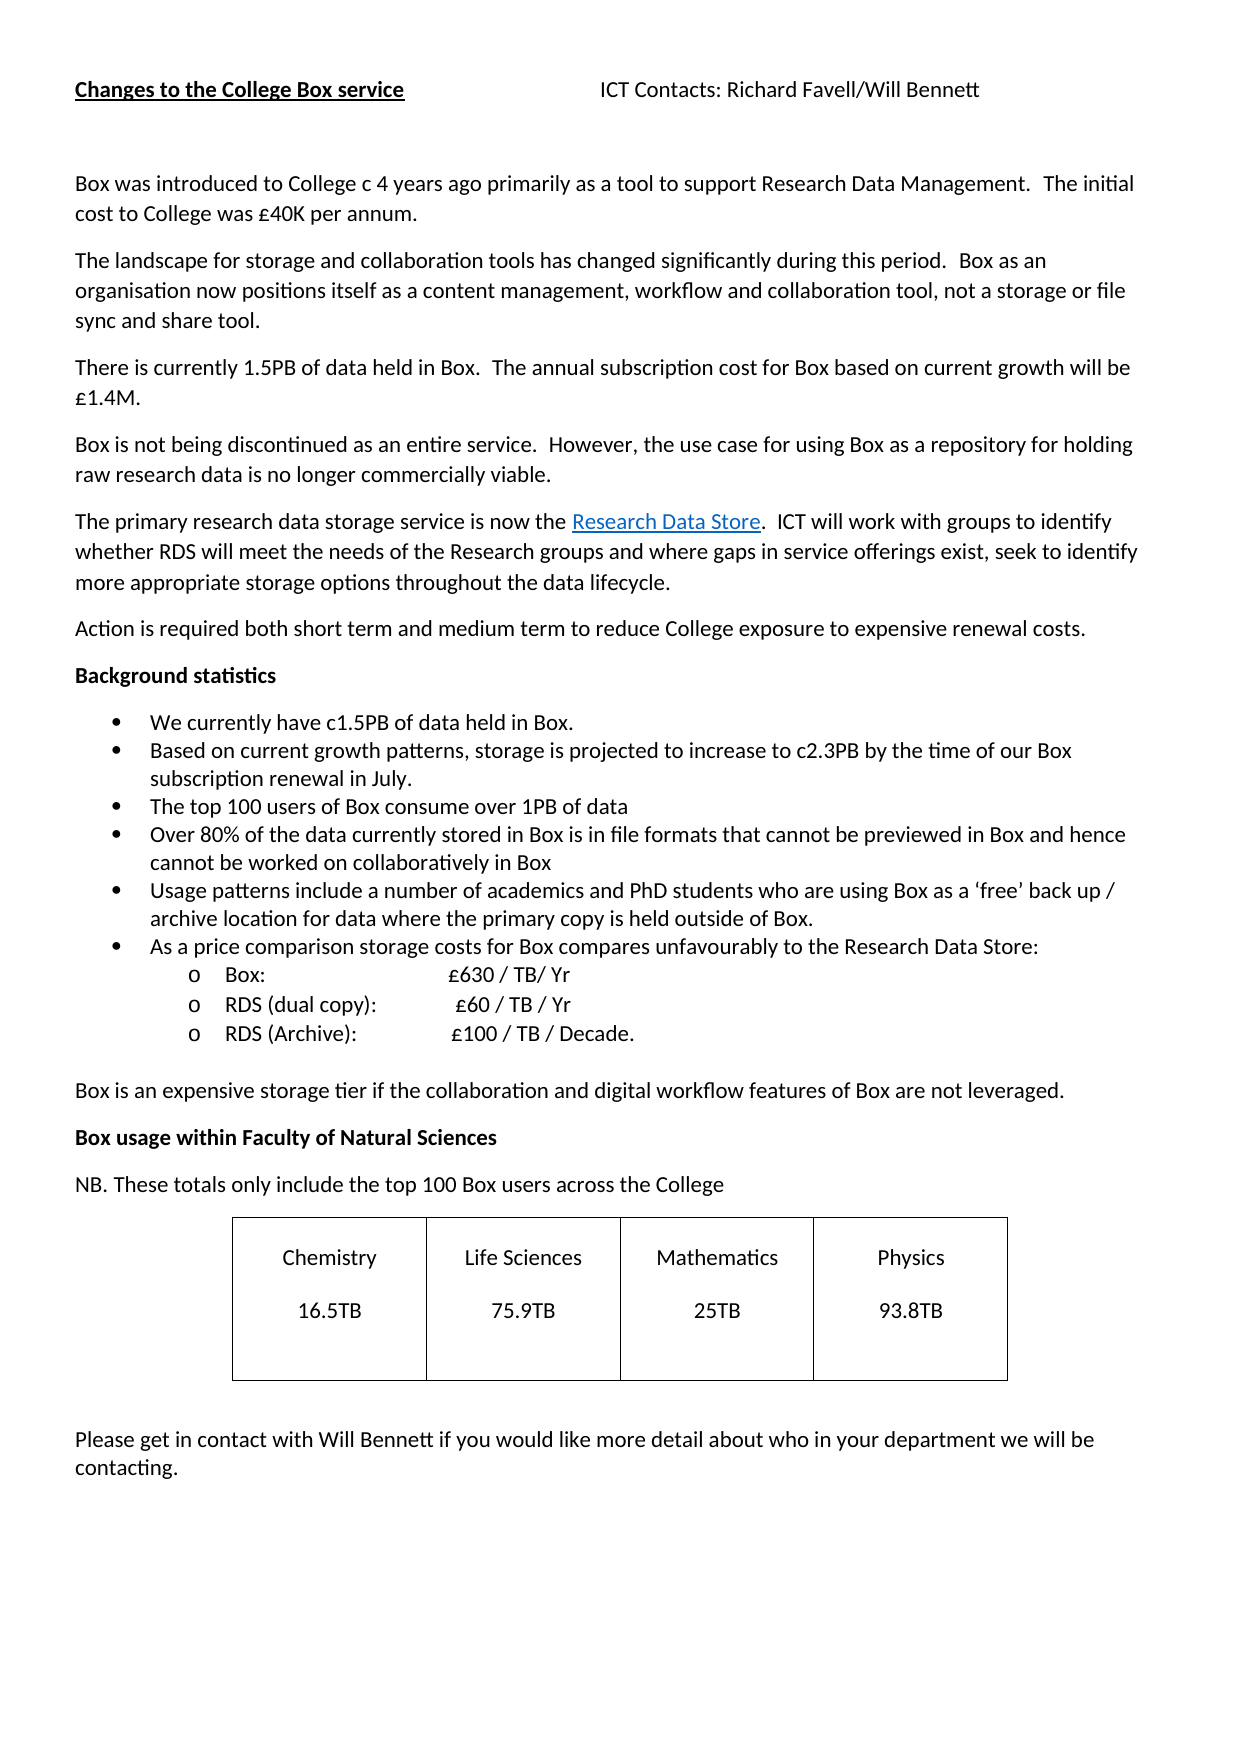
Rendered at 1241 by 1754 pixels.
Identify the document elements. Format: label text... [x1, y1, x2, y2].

text Box is an expensive storage tier if the collaboration and digital workflow features of Box are not leveraged. [75, 1076, 1165, 1104]
text Box is not being discontinued as an entire service. However, the use case for using Box as a repository for holding raw research data is no longer commercially viable. [75, 430, 1165, 488]
list Usage patterns include a number of academics and PhD students who are using Box as a ‘free’ back up / archive location for data where the primary copy is held outside of Box. [112, 876, 1165, 932]
list Over 80% of the data currently stored in Box is in file formats that cannot be previewed in Box and hence cannot be worked on collaboratively in Box [112, 820, 1165, 876]
list Box: £630 / TB/ Yr [187, 961, 1165, 990]
text Please get in contact with Will Bennett if you would like more detail about who in your department we will be contacting. [75, 1425, 1165, 1481]
list As a price comparison storage costs for Box compares unfavourably to the Research Data Store: [112, 932, 1165, 961]
table_header Chemistry 16.5TB [233, 1218, 426, 1379]
list RDS (Archive): £100 / TB / Decade. [187, 1019, 1165, 1048]
list Based on current growth patterns, storage is projected to increase to c2.3PB by the time of our Box subscription renewal in July. [112, 736, 1165, 792]
list RDS (dual copy): £60 / TB / Yr [187, 990, 1165, 1019]
table_header Life Sciences 75.9TB [427, 1218, 620, 1379]
text Changes to the College Box service ICT Contacts: Richard Favell/Will Bennett [75, 75, 1165, 103]
text Background statistics [75, 661, 1165, 689]
list We currently have c1.5PB of data held in Box. [112, 708, 1165, 736]
table_header Mathematics 25TB [621, 1218, 813, 1379]
text The primary research data storage service is now the Research Data Store. ICT will work with groups to identify whether RDS will meet the needs of the Research groups and where gaps in service offerings exist, seek to identify more appropriate storage options throughout the data lifecycle. [75, 507, 1165, 596]
text Box was introduced to College c 4 years ago primarily as a tool to support Research Data Management. The initial cost to College was £40K per annum. [75, 169, 1165, 227]
text The landscape for storage and collaboration tools has changed significantly during this period. Box as an organisation now positions itself as a content management, workflow and collaboration tool, not a storage or file sync and share tool. [75, 246, 1165, 334]
text There is currently 1.5PB of data held in Box. The annual subscription cost for Box based on current growth will be £1.4M. [75, 353, 1165, 411]
list The top 100 users of Box consume over 1PB of data [112, 792, 1165, 820]
table_header Physics 93.8TB [814, 1218, 1007, 1379]
text NB. These totals only include the top 100 Box users across the College [75, 1170, 1165, 1198]
text Box usage within Faculty of Natural Sciences [75, 1123, 1165, 1151]
text Action is required both short term and medium term to reduce College exposure to expensive renewal costs. [75, 614, 1165, 643]
